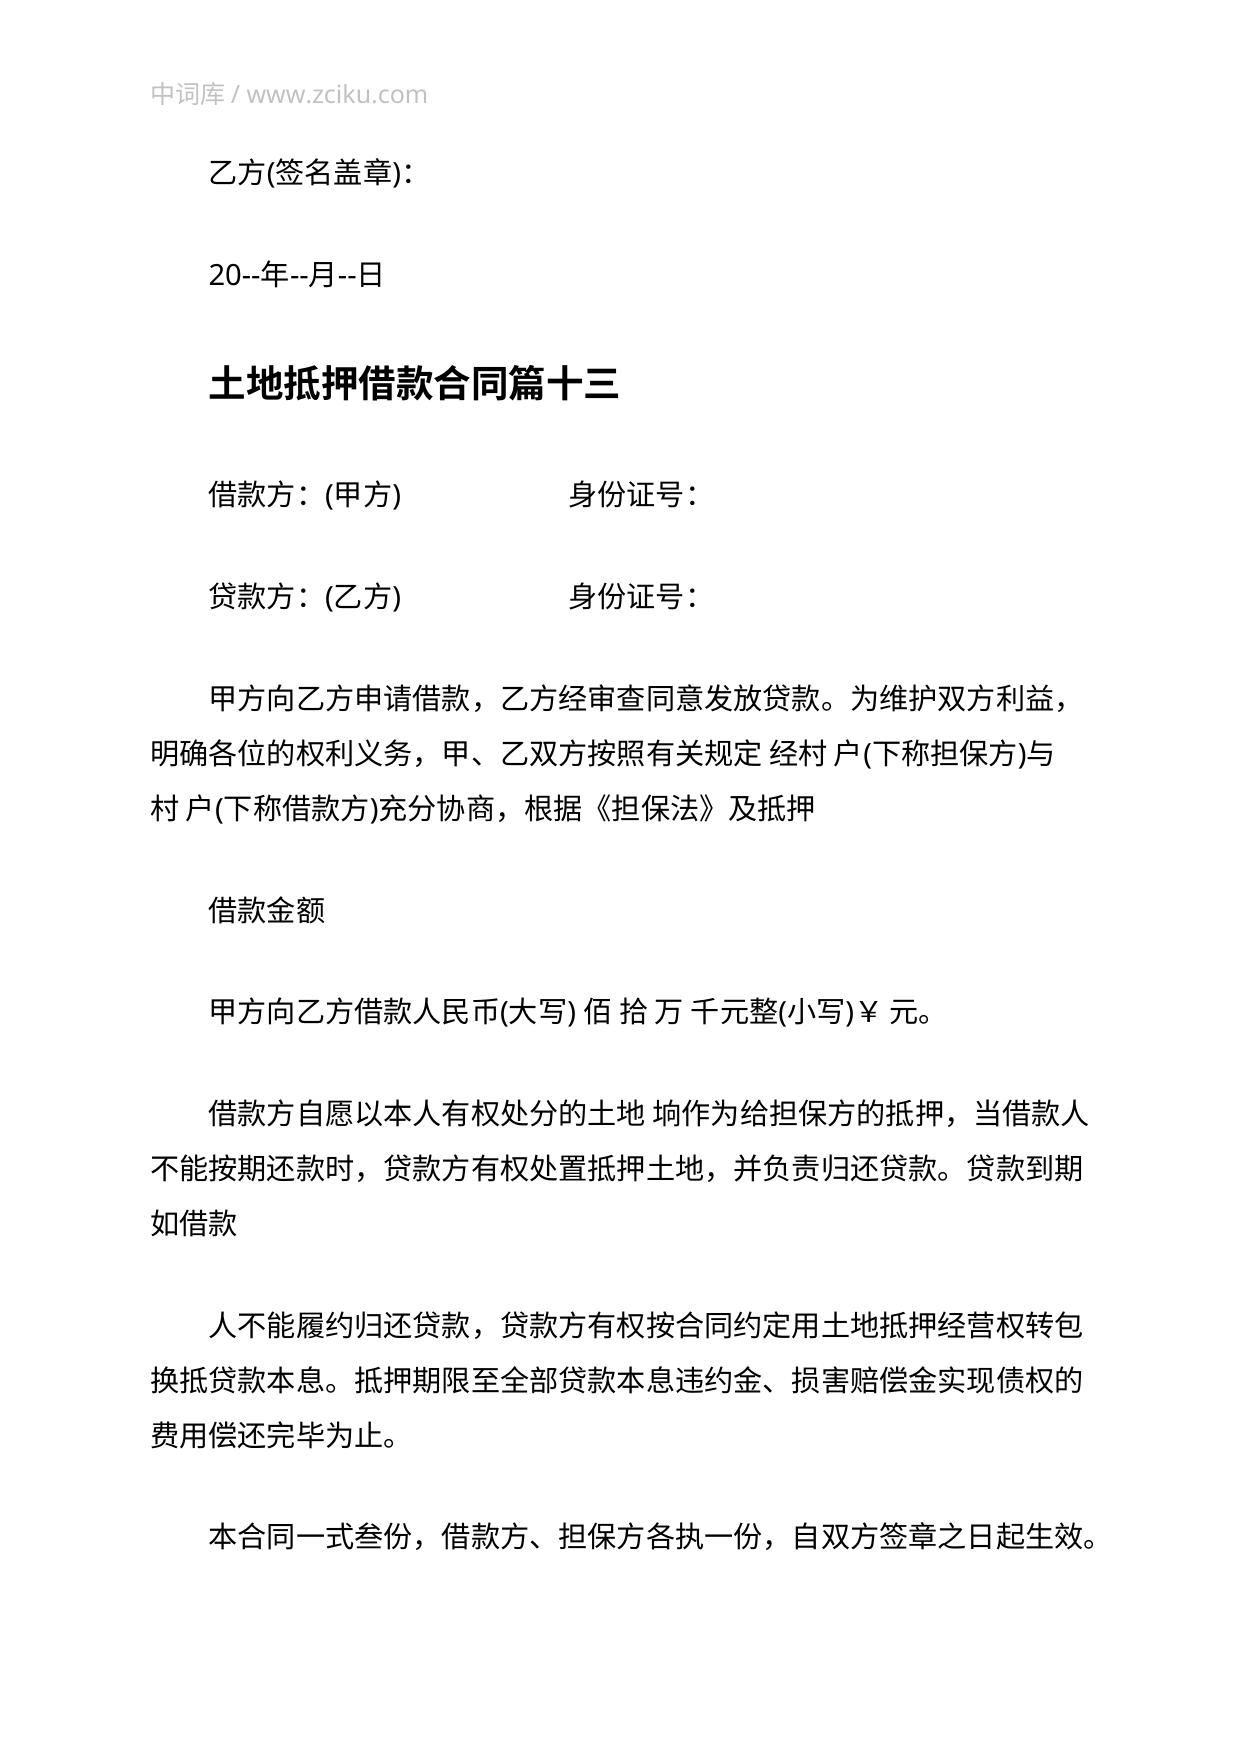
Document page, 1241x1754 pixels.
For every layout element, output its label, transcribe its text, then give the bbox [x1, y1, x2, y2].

text 20--年--月--日 [150, 252, 1090, 294]
text 人不能履约归还贷款，贷款方有权按合同约定用土地抵押经营权转包换抵贷款本息。抵押期限至全部贷款本息违约金、损害赔偿金实现债权的费用偿还完毕为止。 [150, 1302, 1090, 1454]
text 乙方(签名盖章)： [150, 150, 1090, 192]
text 贷款方：(乙方) 身份证号： [150, 573, 1090, 616]
text 甲方向乙方申请借款，乙方经审查同意发放贷款。为维护双方利益，明确各位的权利义务，甲、乙双方按照有关规定 经村 户(下称担保方)与 村 户(下称借款方)充分协商，根据《担保法》及抵押 [150, 675, 1090, 828]
text 甲方向乙方借款人民币(大写) 佰 拾 万 千元整(小写)￥ 元。 [150, 989, 1090, 1031]
text 本合同一式叁份，借款方、担保方各执一份，自双方签章之日起生效。 [150, 1514, 1090, 1556]
text 借款方：(甲方) 身份证号： [150, 471, 1090, 514]
text 借款金额 [150, 887, 1090, 929]
text 土地抵押借款合同篇十三 [150, 354, 1090, 408]
text 借款方自愿以本人有权处分的土地 垧作为给担保方的抵押，当借款人不能按期还款时，贷款方有权处置抵押土地，并负责归还贷款。贷款到期如借款 [150, 1091, 1090, 1243]
